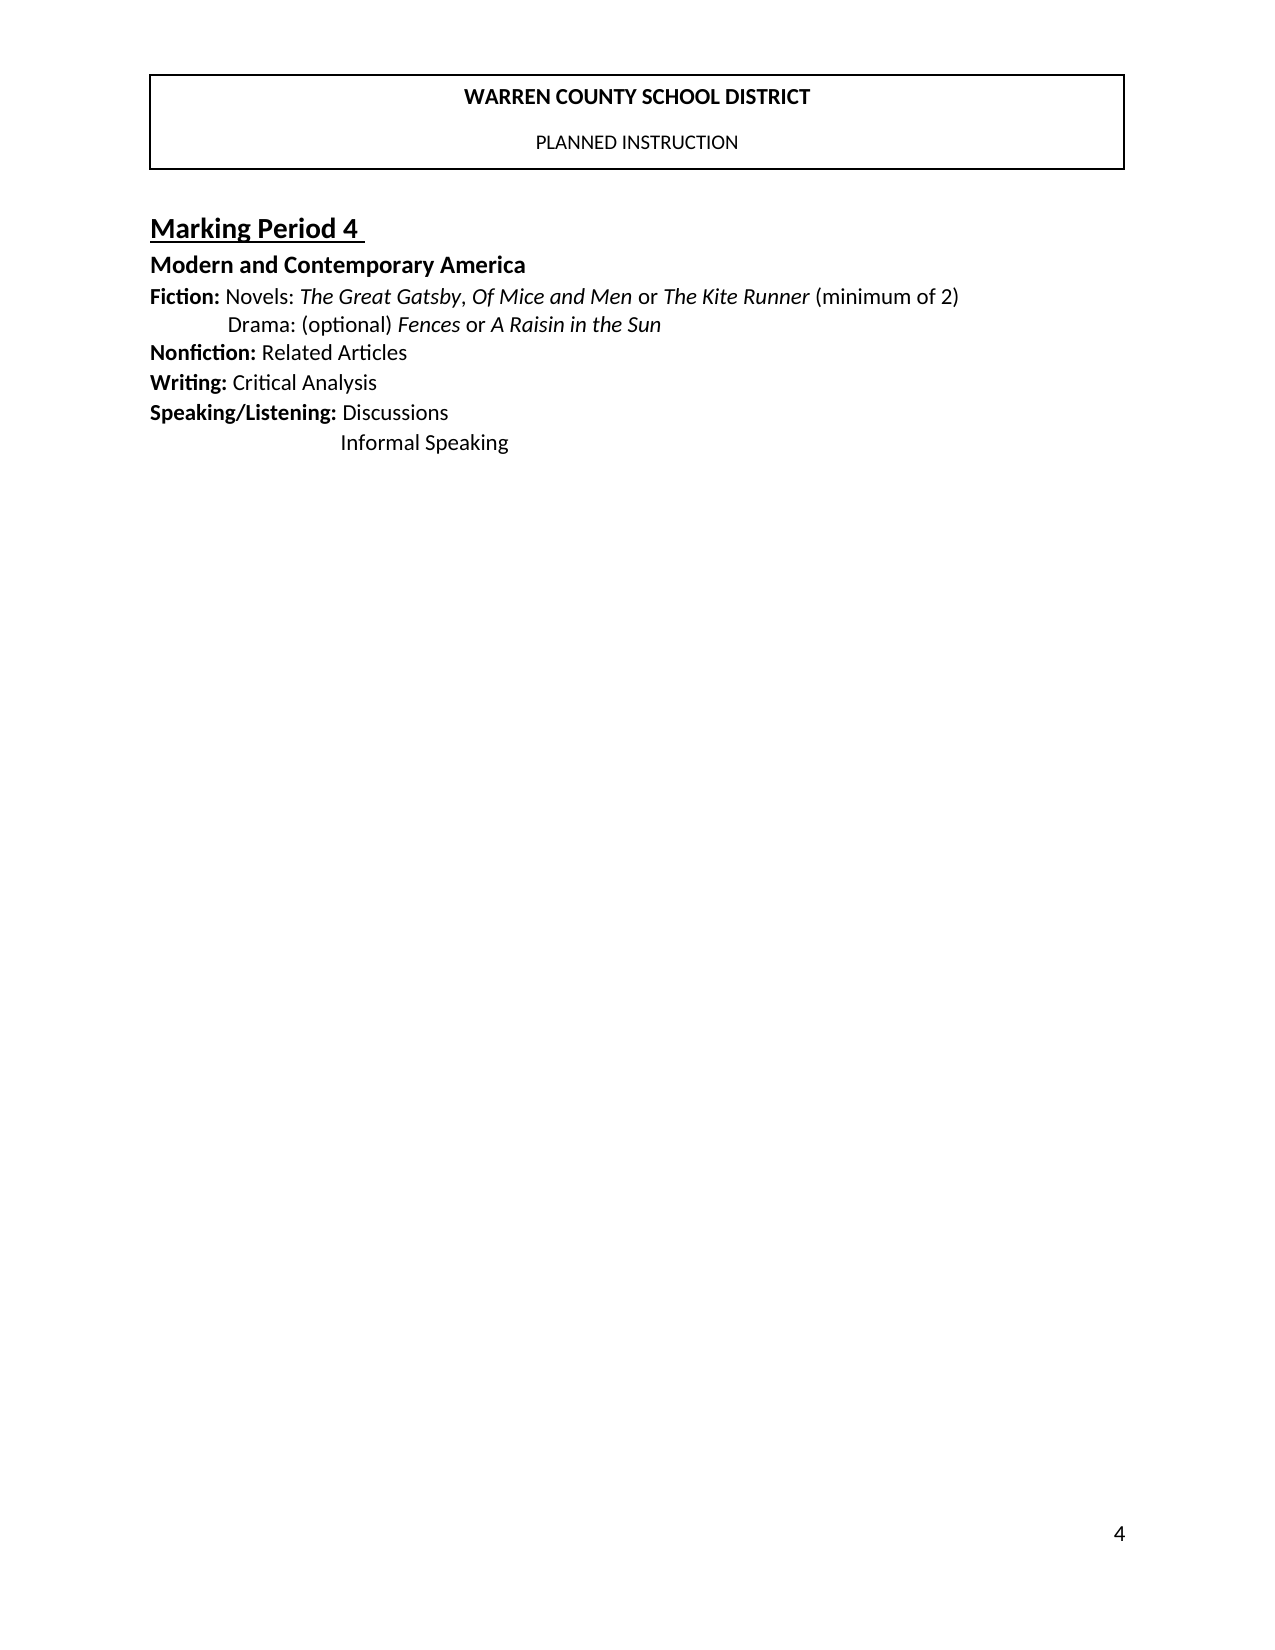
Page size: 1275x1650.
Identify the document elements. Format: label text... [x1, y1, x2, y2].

text Drama: (optional) Fences or A Raisin in the Sun [150, 310, 1125, 338]
text Marking Period 4 [150, 210, 1125, 246]
text Modern and Contemporary America [150, 249, 1125, 279]
text Writing: Critical Analysis [150, 368, 1125, 396]
text Informal Speaking [150, 428, 1125, 456]
text Nonfiction: Related Articles [150, 338, 1125, 366]
text Speaking/Listening: Discussions [150, 398, 1125, 426]
text Fiction: Novels: The Great Gatsby, Of Mice and Men or The Kite Runner (minimum of 2) [150, 282, 1125, 310]
